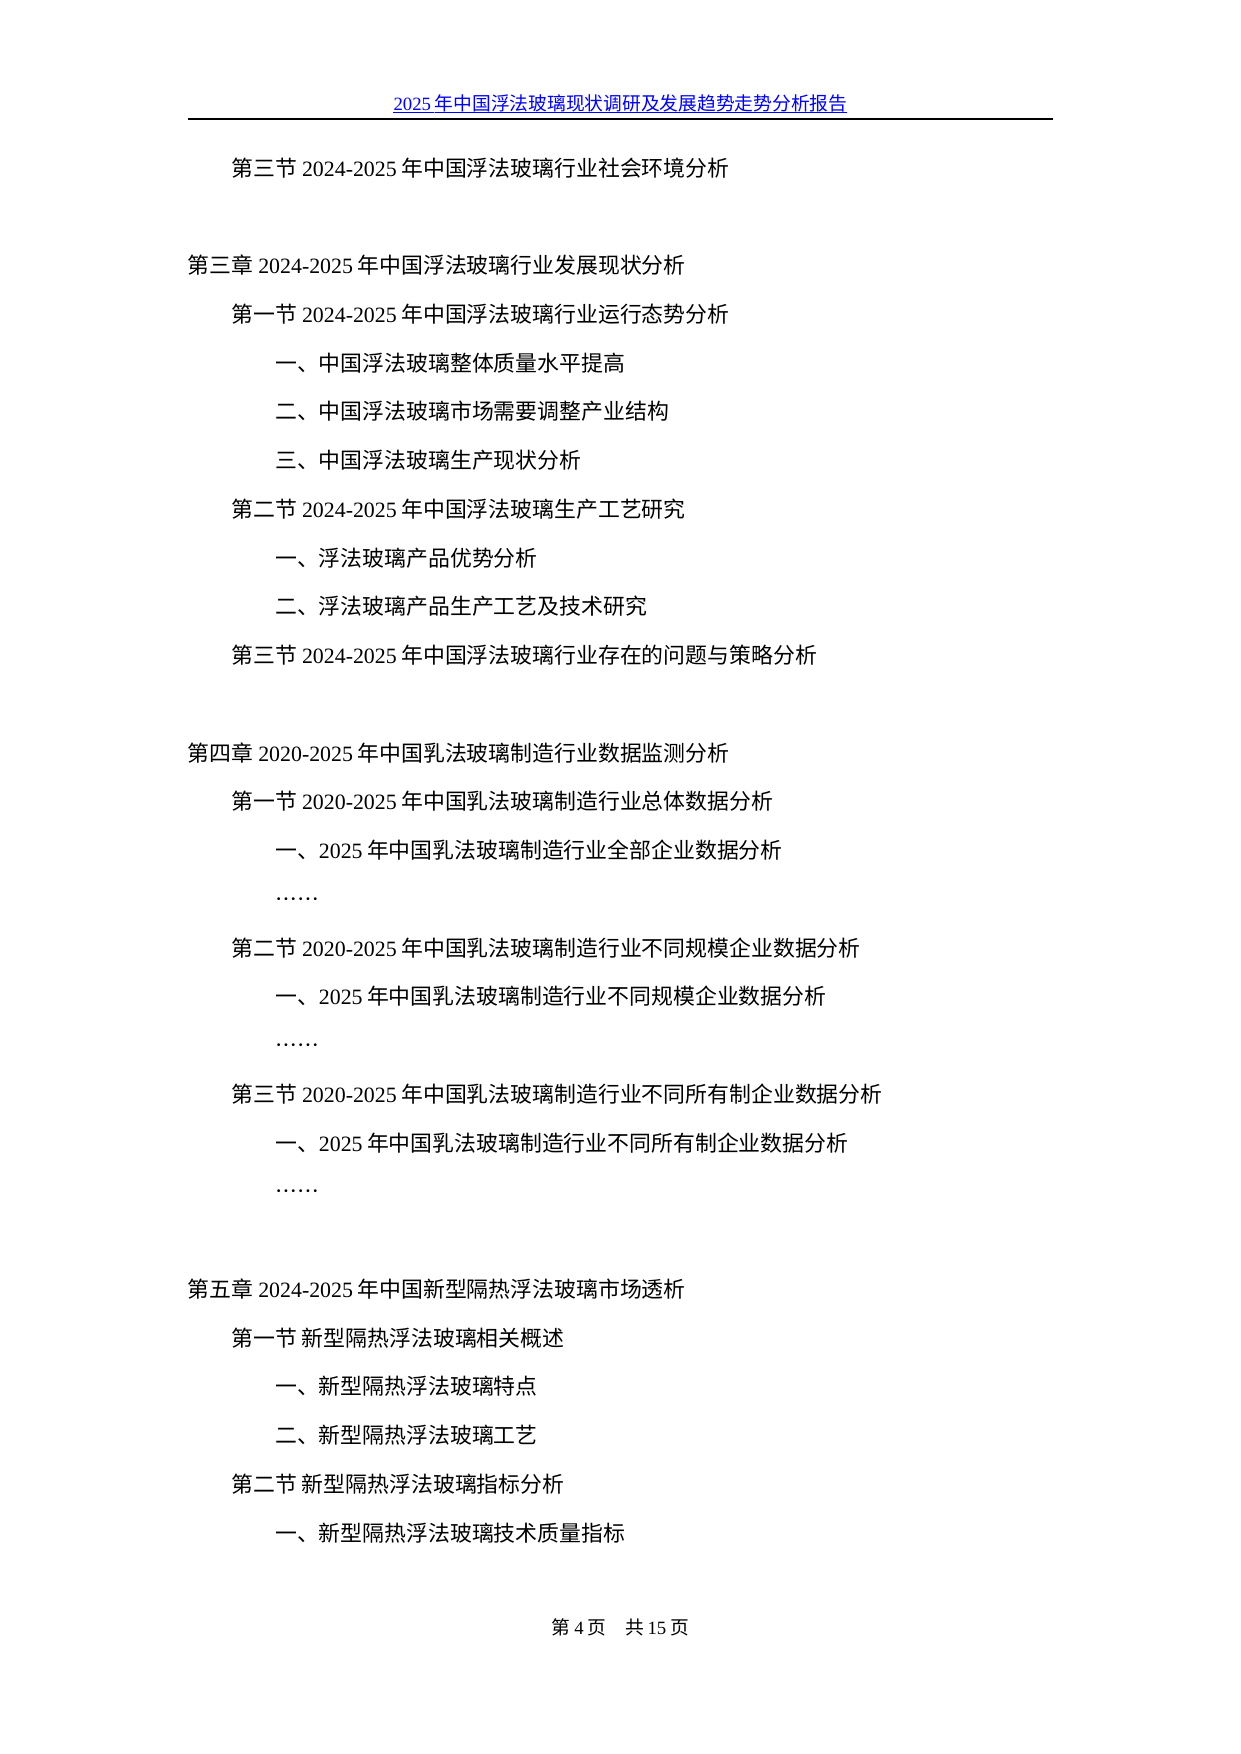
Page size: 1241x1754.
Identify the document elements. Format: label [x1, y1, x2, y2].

text [187, 150, 1053, 1548]
